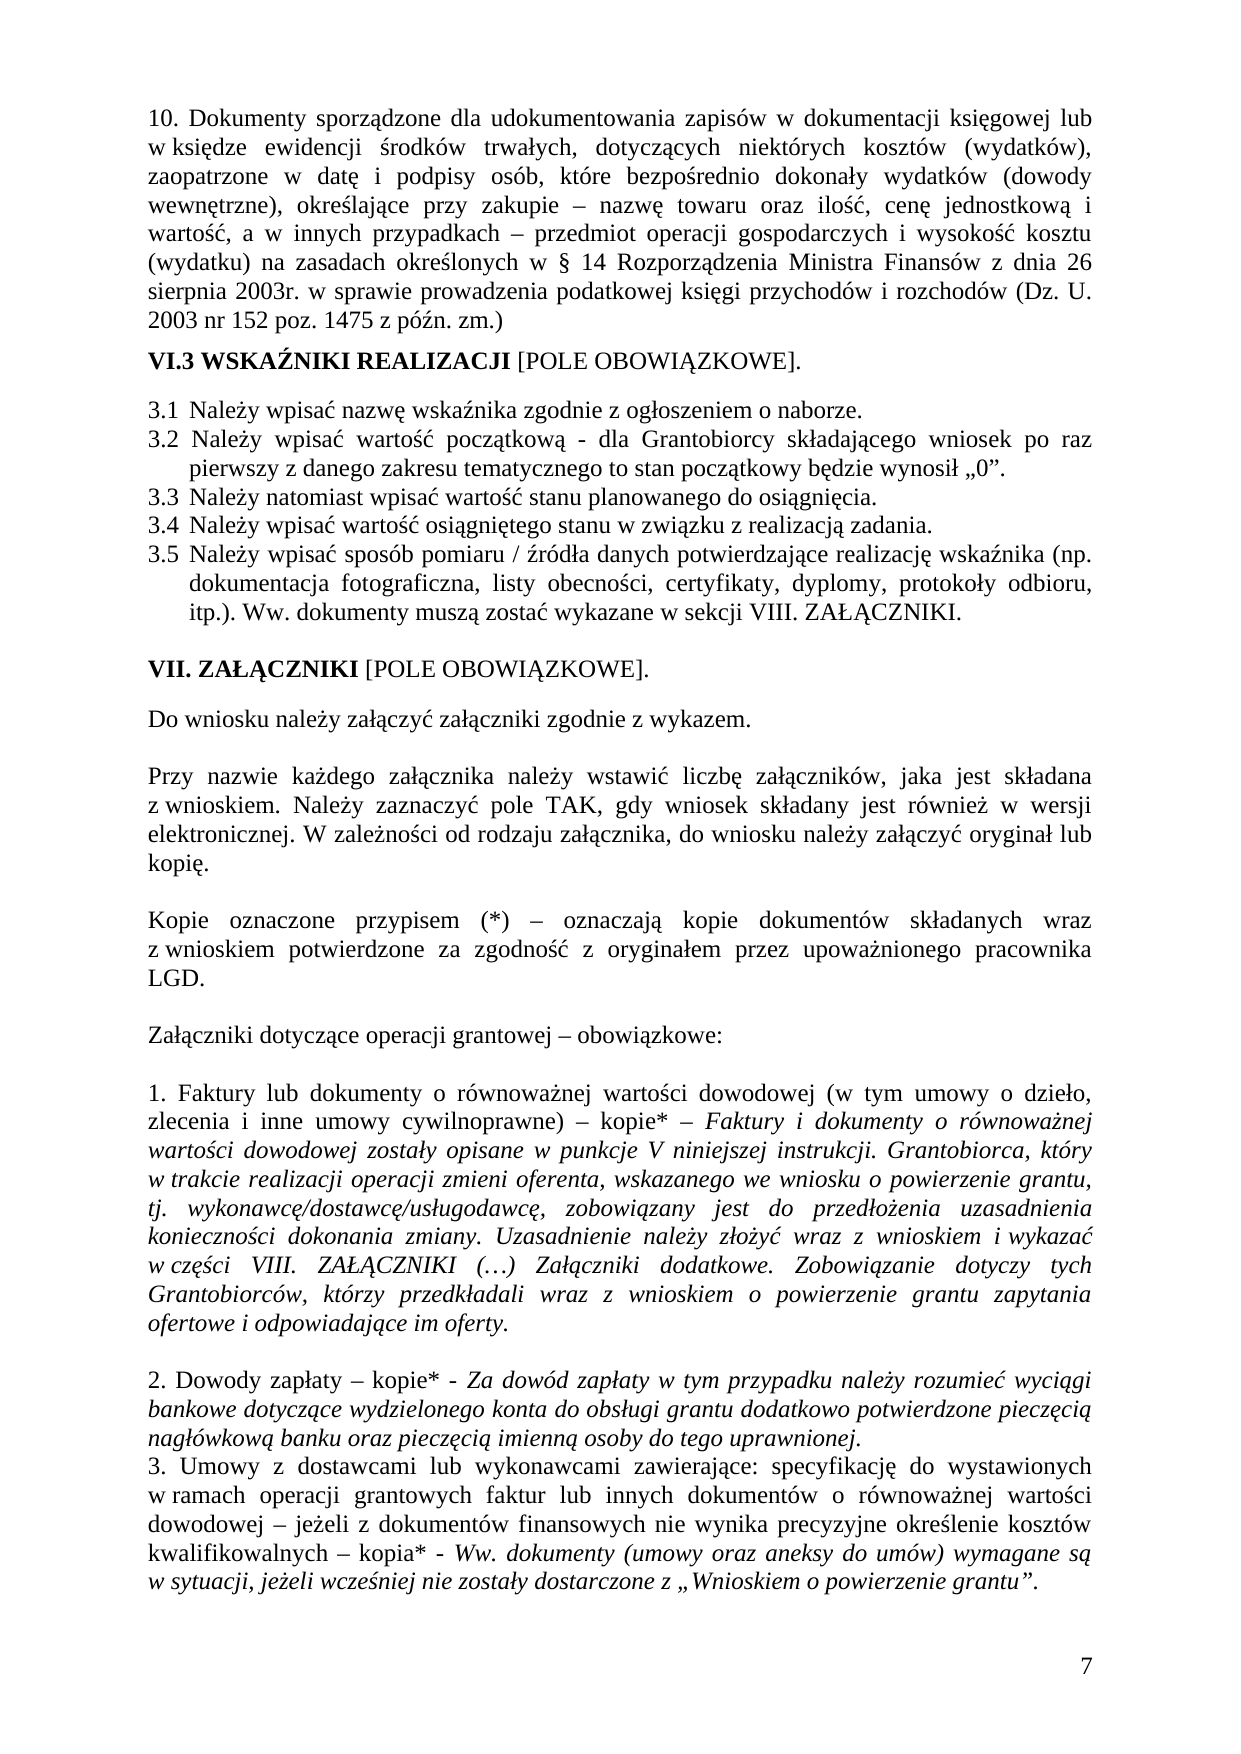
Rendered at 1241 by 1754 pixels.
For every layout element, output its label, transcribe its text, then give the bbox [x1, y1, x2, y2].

text 3.4 Należy wpisać wartość osiągniętego stanu w związku z realizacją zadania. [148, 511, 1093, 539]
text 10. Dokumenty sporządzone dla udokumentowania zapisów w dokumentacji księgowej lub w księdze ewidencji środków trwałych, dotyczących niektórych kosztów (wydatków), zaopatrzone w datę i podpisy osób, które bezpośrednio dokonały wydatków (dowody wewnętrzne), określające przy zakupie – nazwę towaru oraz ilość, cenę jednostkową i wartość, a w innych przypadkach – przedmiot operacji gospodarczych i wysokość kosztu (wydatku) na zasadach określonych w § 14 Rozporządzenia Ministra Finansów z dnia 26 sierpnia 2003r. w sprawie prowadzenia podatkowej księgi przychodów i rozchodów (Dz. U. 2003 nr 152 poz. 1475 z późn. zm.) [148, 103, 1093, 333]
text 3.2 Należy wpisać wartość początkową - dla Grantobiorcy składającego wniosek po raz pierwszy z danego zakresu tematycznego to stan początkowy będzie wynosił „0”. [148, 424, 1093, 482]
text 3.5 Należy wpisać sposób pomiaru / źródła danych potwierdzające realizację wskaźnika (np. dokumentacja fotograficzna, listy obecności, certyfikaty, dyplomy, protokoły odbioru, itp.). Ww. dokumenty muszą zostać wykazane w sekcji VIII. ZAŁĄCZNIKI. [148, 539, 1093, 626]
text 3. Umowy z dostawcami lub wykonawcami zawierające: specyfikację do wystawionych w ramach operacji grantowych faktur lub innych dokumentów o równoważnej wartości dowodowej – jeżeli z dokumentów finansowych nie wynika precyzyjne określenie kosztów kwalifikowalnych – kopia* - Ww. dokumenty (umowy oraz aneksy do umów) wymagane są w sytuacji, jeżeli wcześniej nie zostały dostarczone z „Wnioskiem o powierzenie grantu”. [148, 1451, 1093, 1595]
text Kopie oznaczone przypisem (*) – oznaczają kopie dokumentów składanych wraz z wnioskiem potwierdzone za zgodność z oryginałem przez upoważnionego pracownika LGD. [148, 905, 1093, 991]
text Przy nazwie każdego załącznika należy wstawić liczbę załączników, jaka jest składana z wnioskiem. Należy zaznaczyć pole TAK, gdy wniosek składany jest również w wersji elektronicznej. W zależności od rodzaju załącznika, do wniosku należy załączyć oryginał lub kopię. [148, 761, 1093, 876]
text 2. Dowody zapłaty – kopie* - Za dowód zapłaty w tym przypadku należy rozumieć wyciągi bankowe dotyczące wydzielonego konta do obsługi grantu dodatkowo potwierdzone pieczęcią nagłówkową banku oraz pieczęcią imienną osoby do tego uprawnionej. [148, 1365, 1093, 1451]
text VI.3 WSKAŹNIKI REALIZACJI [POLE OBOWIĄZKOWE]. [148, 346, 1093, 375]
text VII. ZAŁĄCZNIKI [POLE OBOWIĄZKOWE]. [148, 654, 1093, 683]
text 3.1 Należy wpisać nazwę wskaźnika zgodnie z ogłoszeniem o naborze. [148, 396, 1093, 424]
text 3.3 Należy natomiast wpisać wartość stanu planowanego do osiągnięcia. [148, 482, 1093, 511]
text 1. Faktury lub dokumenty o równoważnej wartości dowodowej (w tym umowy o dzieło, zlecenia i inne umowy cywilnoprawne) – kopie* – Faktury i dokumenty o równoważnej wartości dowodowej zostały opisane w punkcje V niniejszej instrukcji. Grantobiorca, który w trakcie realizacji operacji zmieni oferenta, wskazanego we wniosku o powierzenie grantu, tj. wykonawcę/dostawcę/usługodawcę, zobowiązany jest do przedłożenia uzasadnienia konieczności dokonania zmiany. Uzasadnienie należy złożyć wraz z wnioskiem i wykazać w części VIII. ZAŁĄCZNIKI (…) Załączniki dodatkowe. Zobowiązanie dotyczy tych Grantobiorców, którzy przedkładali wraz z wnioskiem o powierzenie grantu zapytania ofertowe i odpowiadające im oferty. [148, 1078, 1093, 1336]
text Do wniosku należy załączyć załączniki zgodnie z wykazem. [148, 704, 1093, 733]
text Załączniki dotyczące operacji grantowej – obowiązkowe: [148, 1020, 1093, 1049]
